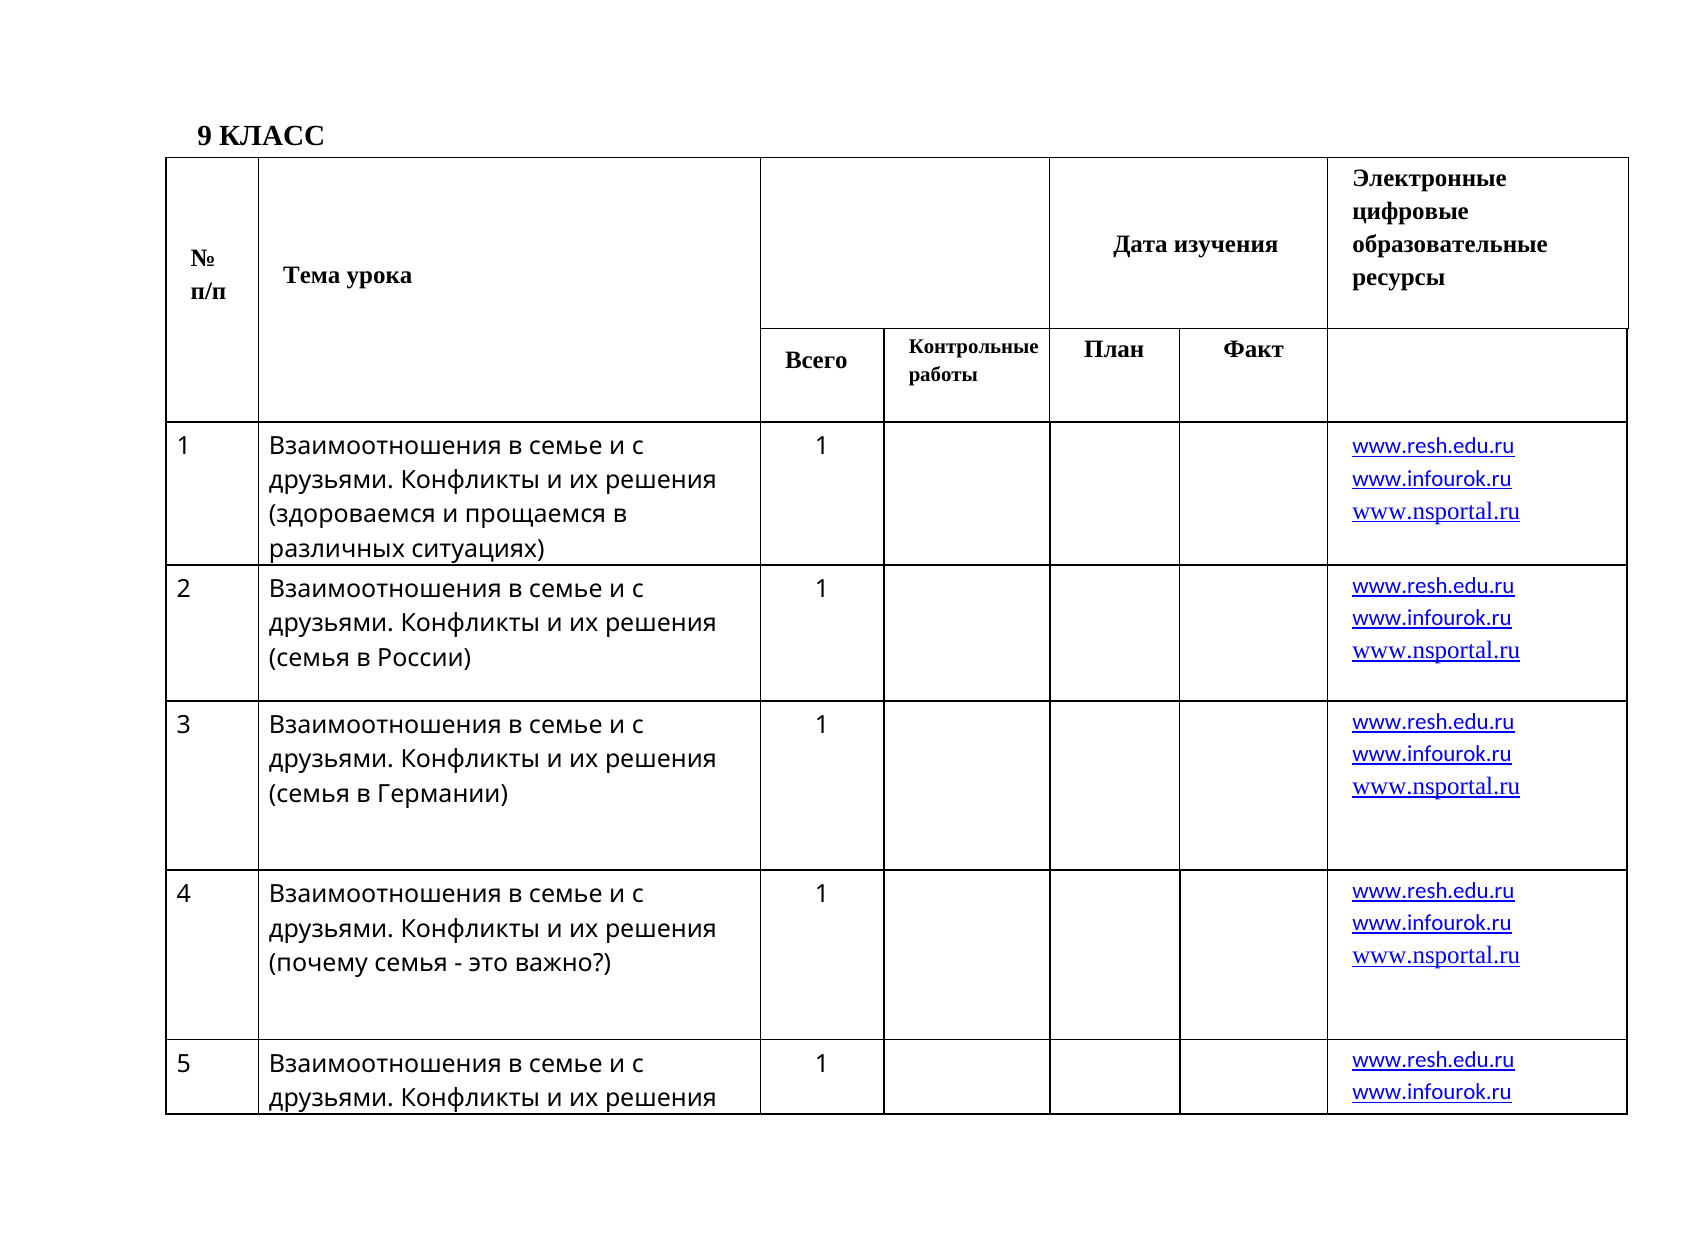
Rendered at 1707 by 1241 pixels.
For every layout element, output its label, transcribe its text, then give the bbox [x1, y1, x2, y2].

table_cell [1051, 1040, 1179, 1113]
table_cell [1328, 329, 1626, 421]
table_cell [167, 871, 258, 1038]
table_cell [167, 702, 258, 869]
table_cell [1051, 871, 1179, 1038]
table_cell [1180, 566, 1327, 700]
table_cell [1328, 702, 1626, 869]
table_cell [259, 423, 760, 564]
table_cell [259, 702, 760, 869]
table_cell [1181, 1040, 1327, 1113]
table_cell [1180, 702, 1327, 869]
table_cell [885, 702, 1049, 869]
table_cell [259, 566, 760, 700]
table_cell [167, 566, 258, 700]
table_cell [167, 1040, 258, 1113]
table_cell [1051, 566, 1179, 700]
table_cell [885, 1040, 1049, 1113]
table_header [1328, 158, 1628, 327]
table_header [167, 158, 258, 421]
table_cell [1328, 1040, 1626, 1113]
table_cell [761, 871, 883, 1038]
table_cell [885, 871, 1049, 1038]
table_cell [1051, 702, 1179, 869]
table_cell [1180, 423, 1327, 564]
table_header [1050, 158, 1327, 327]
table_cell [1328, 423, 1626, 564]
text 9 КЛАСС [190, 118, 1618, 152]
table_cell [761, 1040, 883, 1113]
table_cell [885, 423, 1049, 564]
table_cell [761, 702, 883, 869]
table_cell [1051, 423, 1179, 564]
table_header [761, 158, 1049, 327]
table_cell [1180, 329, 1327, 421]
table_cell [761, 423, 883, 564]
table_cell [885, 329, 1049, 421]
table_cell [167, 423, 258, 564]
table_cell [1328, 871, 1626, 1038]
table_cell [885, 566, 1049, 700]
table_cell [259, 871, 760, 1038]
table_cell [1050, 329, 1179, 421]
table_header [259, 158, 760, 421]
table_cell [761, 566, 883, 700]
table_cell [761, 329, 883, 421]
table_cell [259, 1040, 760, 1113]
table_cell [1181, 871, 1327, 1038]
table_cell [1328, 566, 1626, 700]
